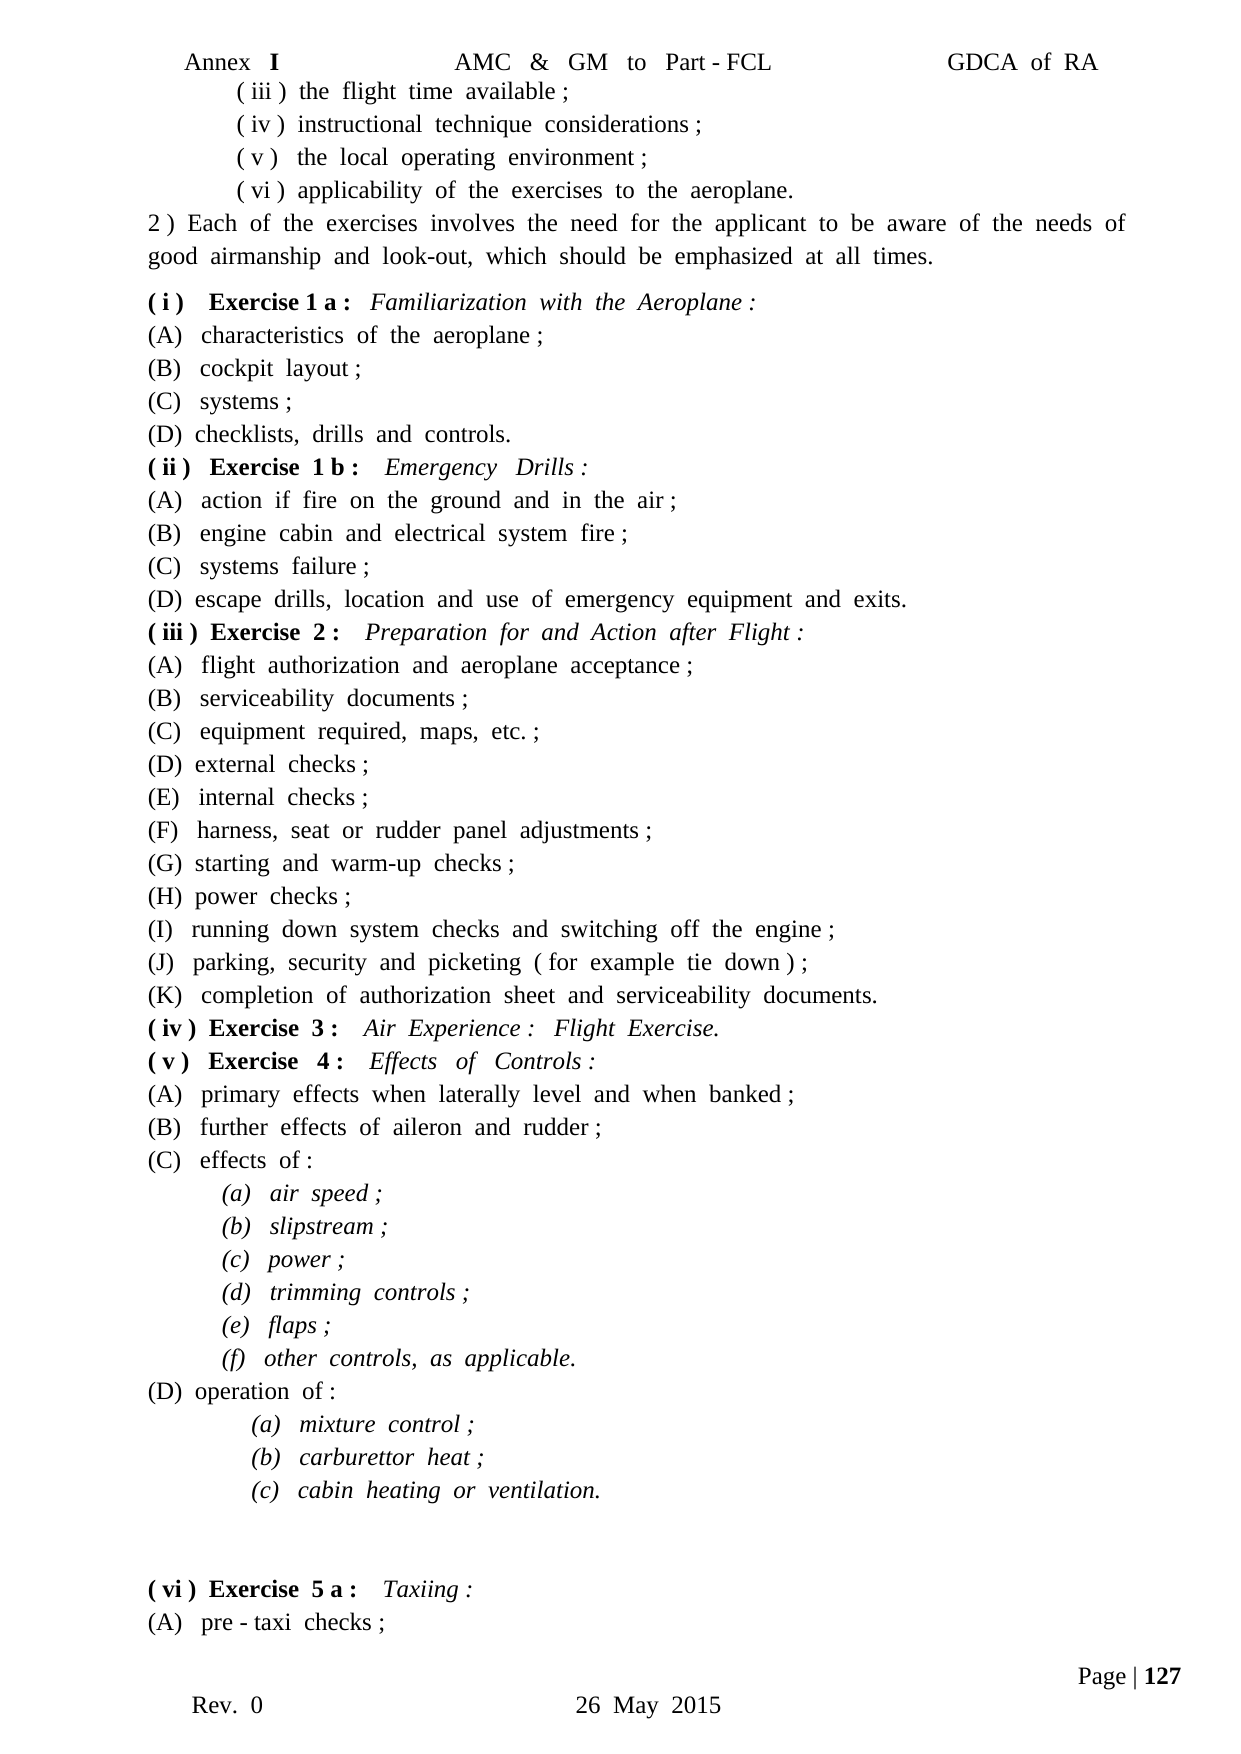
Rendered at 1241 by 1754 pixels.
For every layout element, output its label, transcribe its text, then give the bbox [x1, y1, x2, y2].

text (C) effects of : [148, 1145, 1181, 1174]
text (I) running down system checks and switching off the engine ; [148, 914, 1181, 943]
text (E) internal checks ; [148, 782, 1181, 811]
text (f) other controls, as applicable. [222, 1343, 1181, 1372]
text ( iv ) instructional technique considerations ; [236, 109, 1181, 138]
text ( i ) Exercise 1 a : Familiarization with the Aeroplane : [148, 287, 1181, 315]
text (D) escape drills, location and use of emergency equipment and exits. [148, 584, 1181, 613]
text (B) engine cabin and electrical system fire ; [148, 518, 1181, 547]
text (b) carburettor heat ; [251, 1442, 1181, 1471]
text (B) cockpit layout ; [148, 353, 1181, 381]
text ( vi ) Exercise 5 a : Taxiing : [148, 1574, 1181, 1603]
text (B) serviceability documents ; [148, 683, 1181, 712]
text (d) trimming controls ; [222, 1277, 1181, 1306]
text ( iii ) the flight time available ; [236, 76, 1181, 105]
text ( ii ) Exercise 1 b : Emergency Drills : [148, 452, 1181, 481]
text (a) mixture control ; [251, 1409, 1181, 1438]
text (A) primary effects when laterally level and when banked ; [148, 1079, 1181, 1108]
text (A) action if fire on the ground and in the air ; [148, 485, 1181, 513]
text (D) external checks ; [148, 749, 1181, 778]
text (A) characteristics of the aeroplane ; [148, 320, 1181, 348]
text (J) parking, security and picketing ( for example tie down ) ; [148, 947, 1181, 976]
text (B) further effects of aileron and rudder ; [148, 1112, 1181, 1141]
text (D) operation of : [148, 1376, 1181, 1405]
text ( iii ) Exercise 2 : Preparation for and Action after Flight : [148, 617, 1181, 646]
text (H) power checks ; [148, 881, 1181, 910]
text (b) slipstream ; [222, 1211, 1181, 1240]
text (C) systems failure ; [148, 551, 1181, 579]
text (c) cabin heating or ventilation. [251, 1475, 1181, 1504]
text (K) completion of authorization sheet and serviceability documents. [148, 980, 1181, 1009]
text (C) systems ; [148, 386, 1181, 414]
text (A) flight authorization and aeroplane acceptance ; [148, 650, 1181, 679]
text (G) starting and warm-up checks ; [148, 848, 1181, 877]
text (D) checklists, drills and controls. [148, 419, 1181, 447]
text ( v ) the local operating environment ; [236, 142, 1181, 171]
text (a) air speed ; [222, 1178, 1181, 1207]
text ( v ) Exercise 4 : Effects of Controls : [148, 1046, 1181, 1075]
text (A) pre - taxi checks ; [148, 1607, 1181, 1636]
text ( iv ) Exercise 3 : Air Experience : Flight Exercise. [148, 1013, 1181, 1042]
text (c) power ; [222, 1244, 1181, 1273]
text (C) equipment required, maps, etc. ; [148, 716, 1181, 745]
text (F) harness, seat or rudder panel adjustments ; [148, 815, 1181, 844]
text ( vi ) applicability of the exercises to the aeroplane. [236, 175, 1181, 204]
text 2 ) Each of the exercises involves the need for the applicant to be aware of the needs of good airmanship and look-out, which should be emphasized at all times. [148, 208, 1181, 270]
text (e) flaps ; [222, 1310, 1181, 1339]
